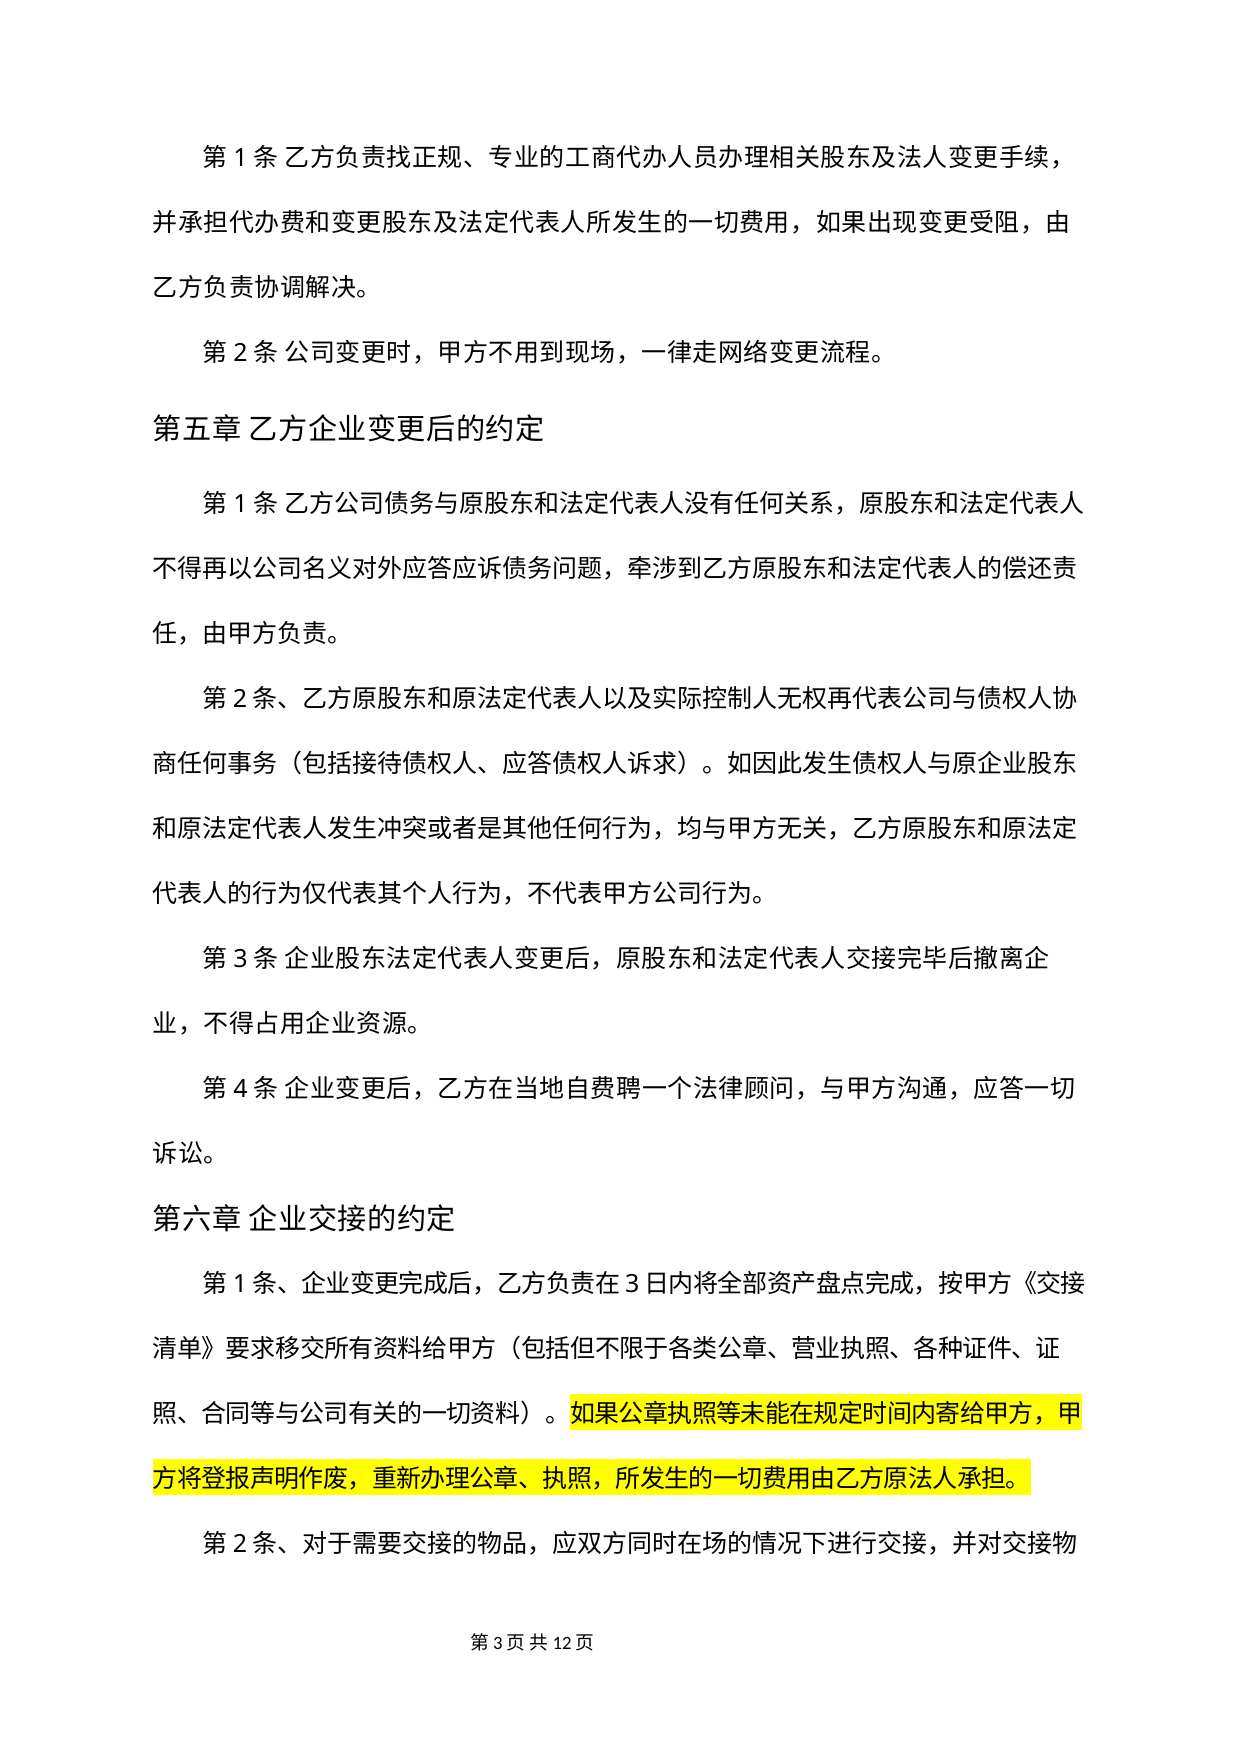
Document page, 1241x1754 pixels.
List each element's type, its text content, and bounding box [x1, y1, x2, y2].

text 第六章 企业交接的约定 [152, 1184, 1088, 1249]
text 第1条、企业变更完成后，乙方负责在3日内将全部资产盘点完成，按甲方《交接清单》要求移交所有资料给甲方（包括但不限于各类公章、营业执照、各种证件、证照、合同等与公司有关的一切资料）。如果公章执照等未能在规定时间内寄给甲方，甲方将登报声明作废，重新办理公章、执照，所发生的一切费用由乙方原法人承担。 [152, 1249, 1088, 1509]
text 第2条、乙方原股东和原法定代表人以及实际控制人无权再代表公司与债权人协商任何事务（包括接待债权人、应答债权人诉求）。如因此发生债权人与原企业股东和原法定代表人发生冲突或者是其他任何行为，均与甲方无关，乙方原股东和原法定代表人的行为仅代表其个人行为，不代表甲方公司行为。 [152, 664, 1088, 924]
text 第五章 乙方企业变更后的约定 [152, 394, 1088, 459]
text 第3条 企业股东法定代表人变更后，原股东和法定代表人交接完毕后撤离企业，不得占用企业资源。 [152, 924, 1088, 1054]
text 第1条 乙方公司债务与原股东和法定代表人没有任何关系，原股东和法定代表人不得再以公司名义对外应答应诉债务问题，牵涉到乙方原股东和法定代表人的偿还责任，由甲方负责。 [152, 469, 1088, 664]
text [152, 1509, 1088, 1574]
text 第4条 企业变更后，乙方在当地自费聘一个法律顾问，与甲方沟通，应答一切诉讼。 [152, 1054, 1088, 1184]
text 第2条 公司变更时，甲方不用到现场，一律走网络变更流程。 [152, 318, 1088, 383]
text 第1条 乙方负责找正规、专业的工商代办人员办理相关股东及法人变更手续，并承担代办费和变更股东及法定代表人所发生的一切费用，如果出现变更受阻，由乙方负责协调解决。 [152, 123, 1088, 318]
